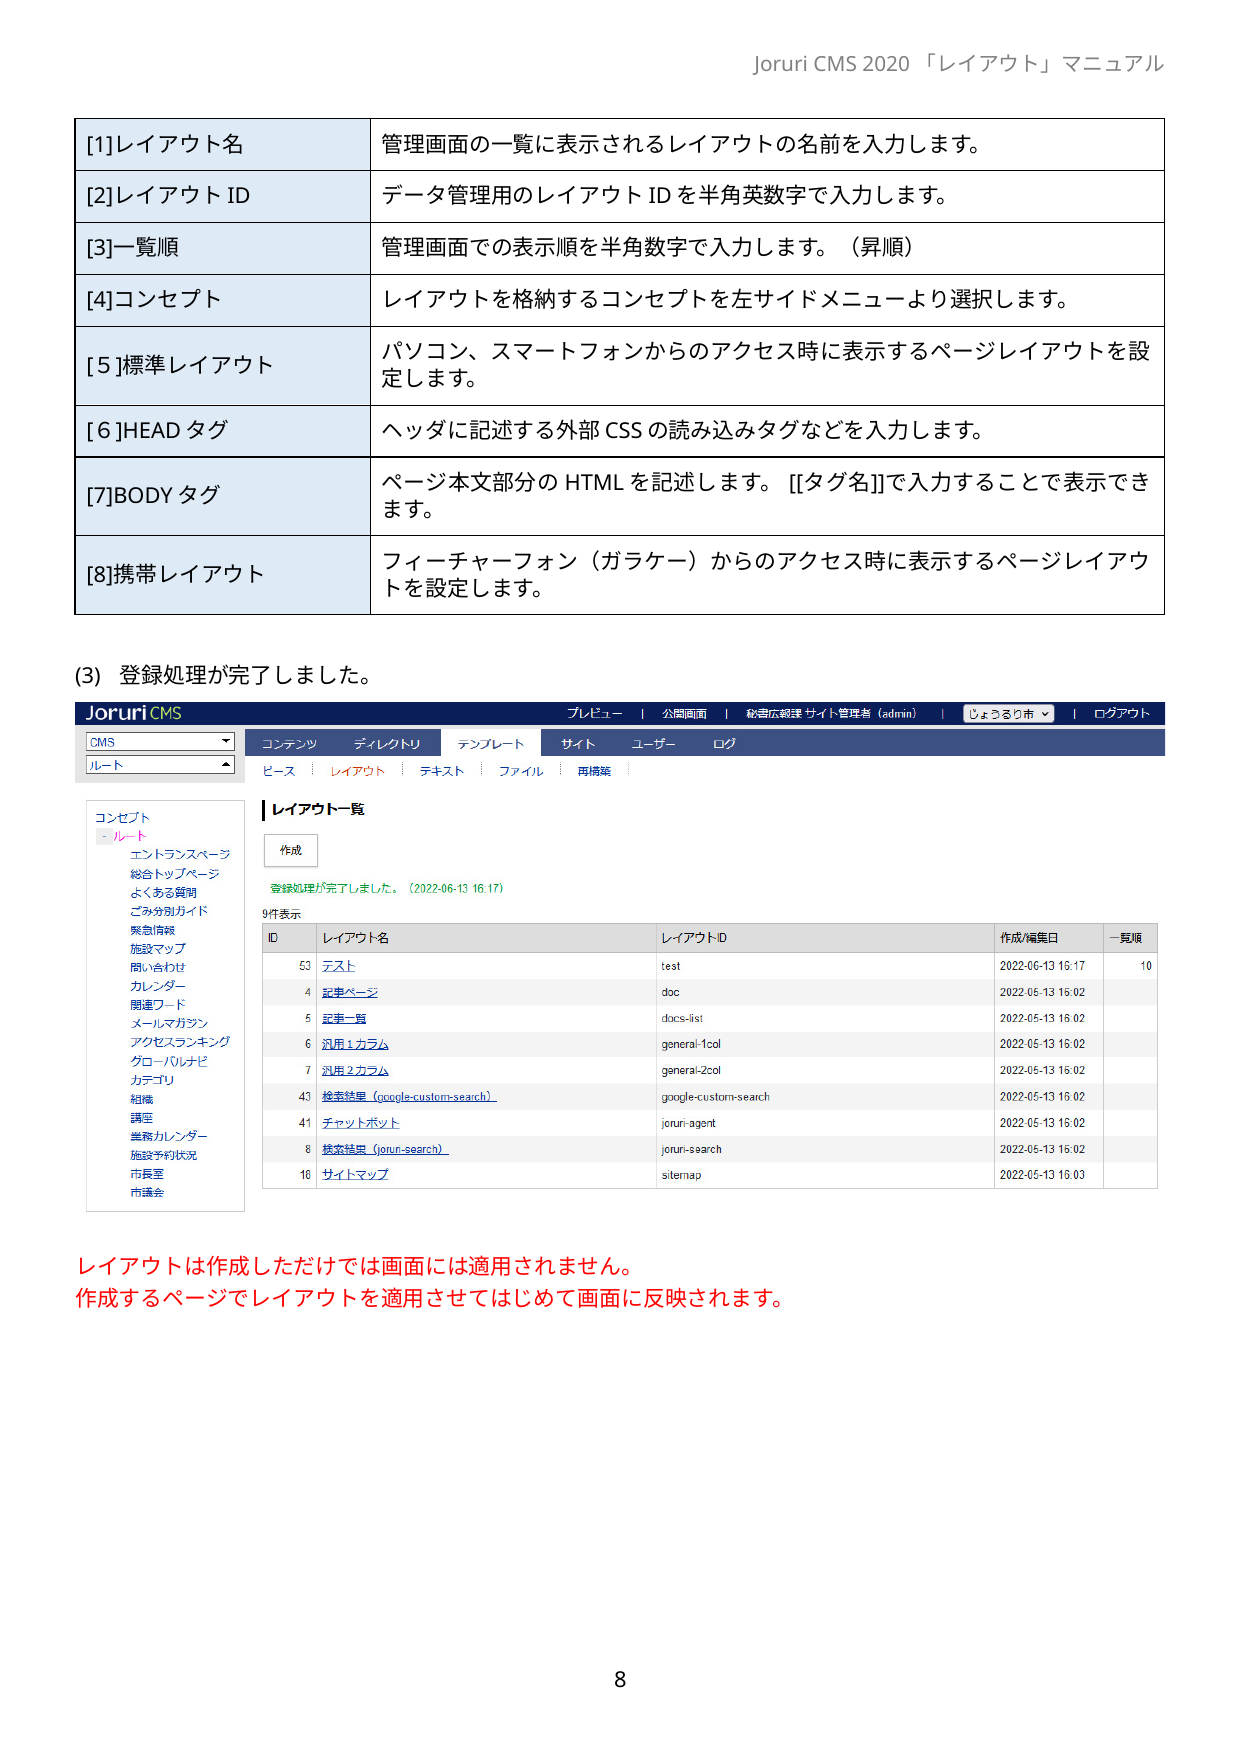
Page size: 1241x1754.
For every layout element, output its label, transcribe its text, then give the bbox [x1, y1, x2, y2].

table_cell ヘッダに記述する外部CSSの読み込みタグなどを入力します。 [371, 406, 1164, 456]
table_cell レイアウトを格納するコンセプトを左サイドメニューより選択します。 [371, 275, 1164, 326]
table_cell [６]HEADタグ [76, 406, 370, 456]
table_cell [2]レイアウトID [76, 171, 370, 222]
picture [75, 702, 1166, 1219]
text 作成するページでレイアウトを適用させてはじめて画面に反映されます。 [75, 1281, 1165, 1312]
table_cell [4]コンセプト [76, 275, 370, 326]
table_header [1]レイアウト名 [76, 119, 370, 170]
table_cell [7]BODYタグ [76, 458, 370, 535]
table_cell データ管理用のレイアウトIDを半角英数字で入力します。 [371, 171, 1164, 222]
table_cell [8]携帯レイアウト [76, 536, 370, 614]
table_header 管理画面の一覧に表示されるレイアウトの名前を入力します。 [371, 119, 1164, 170]
table_cell フィーチャーフォン（ガラケー）からのアクセス時に表示するページレイアウトを設定します。 [371, 536, 1164, 614]
list 登録処理が完了しました。 [75, 658, 1165, 689]
text レイアウトは作成しただけでは画面には適用されません。 [75, 1249, 1165, 1281]
table_cell [５]標準レイアウト [76, 327, 370, 404]
table_cell パソコン、スマートフォンからのアクセス時に表示するページレイアウトを設定します。 [371, 327, 1164, 404]
table_cell [3]一覧順 [76, 223, 370, 274]
table_cell ページ本文部分のHTMLを記述します。 [[タグ名]]で入力することで表示できます。 [371, 458, 1164, 535]
table_cell 管理画面での表示順を半角数字で入力します。（昇順） [371, 223, 1164, 274]
